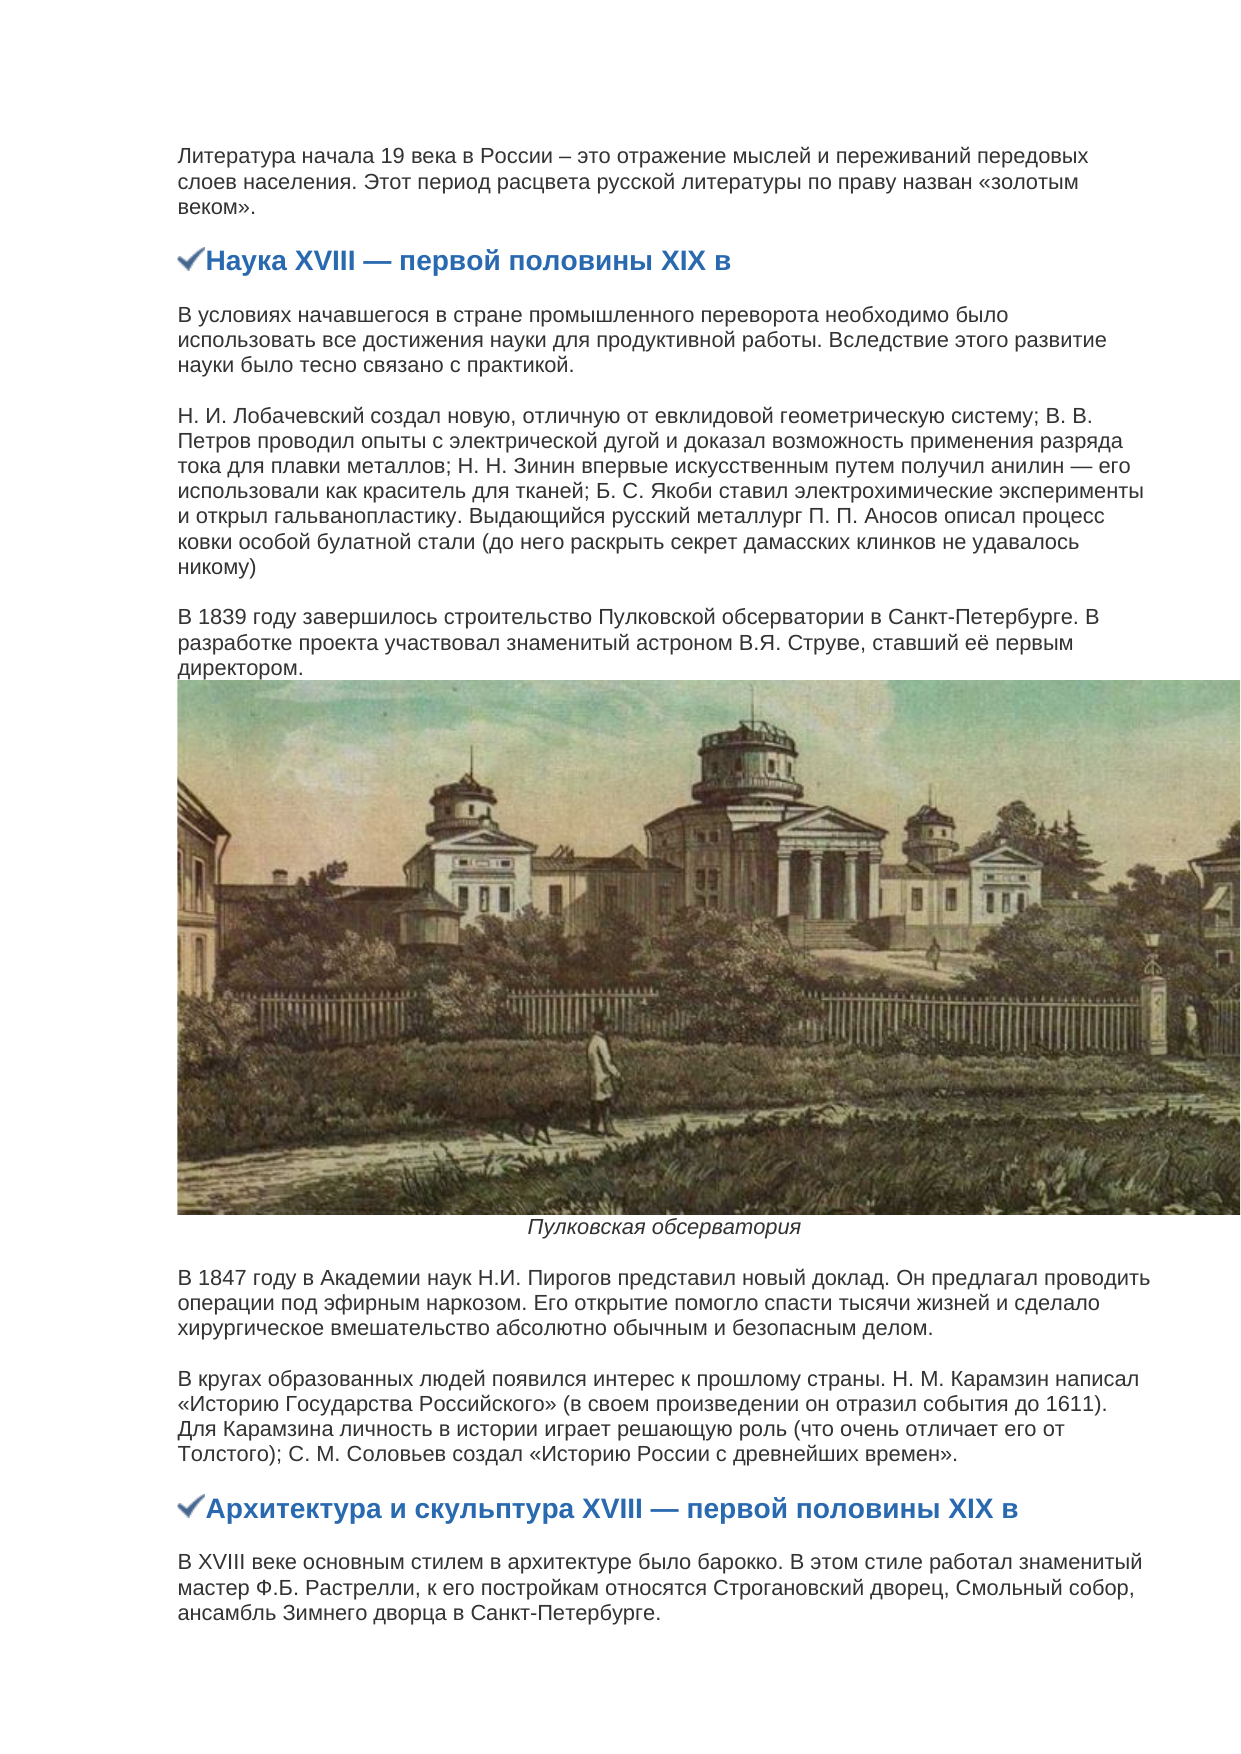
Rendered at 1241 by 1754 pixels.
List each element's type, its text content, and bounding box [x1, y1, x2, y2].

picture [177, 680, 1241, 1215]
picture [177, 247, 205, 271]
text Пулковская обсерватория [177, 1215, 1152, 1239]
text Литература начала 19 века в России – это отражение мыслей и переживаний передовых слоев населения. Этот период расцвета русской литературы по праву назван «золотым веком». Наука XVIII — первой половины XIX в В условиях начавшегося в стране промышленного переворота необходимо было использовать все достижения науки для продуктивной работы. Вследствие этого развитие науки было тесно связано с практикой. Н. И. Лобачевский создал новую, отличную от евклидовой геометрическую систему; В. В. Петров проводил опыты с электрической дугой и доказал возможность применения разряда тока для плавки металлов; Н. Н. Зинин впервые искусственным путем получил анилин — его использовали как краситель для тканей; Б. С. Якоби ставил электрохимические эксперименты и открыл гальванопластику. Выдающийся русский металлург П. П. Аносов описал процесс ковки особой булатной стали (до него раскрыть секрет дамасских клинков не удавалось никому) В 1839 году завершилось строительство Пулковской обсерватории в Санкт-Петербурге. В разработке проекта участвовал знаменитый астроном В.Я. Струве, ставший её первым директором. [177, 118, 1152, 680]
text В 1847 году в Академии наук Н.И. Пирогов представил новый доклад. Он предлагал проводить операции под эфирным наркозом. Его открытие помогло спасти тысячи жизней и сделало хирургическое вмешательство абсолютно обычным и безопасным делом. В кругах образованных людей появился интерес к прошлому страны. Н. М. Карамзин написал «Историю Государства Российского» (в своем произведении он отразил события до 1611). Для Карамзина личность в истории играет решающую роль (что очень отличает его от Толстого); С. М. Соловьев создал «Историю России с древнейших времен». Архитектура и скульптура XVIII — первой половины XIX в В XVIII веке основным стилем в архитектуре было барокко. В этом стиле работал знаменитый мастер Ф.Б. Растрелли, к его постройкам относятся Строгановский дворец, Смольный собор, ансамбль Зимнего дворца в Санкт-Петербурге. [177, 1239, 1152, 1625]
picture [177, 1494, 205, 1518]
